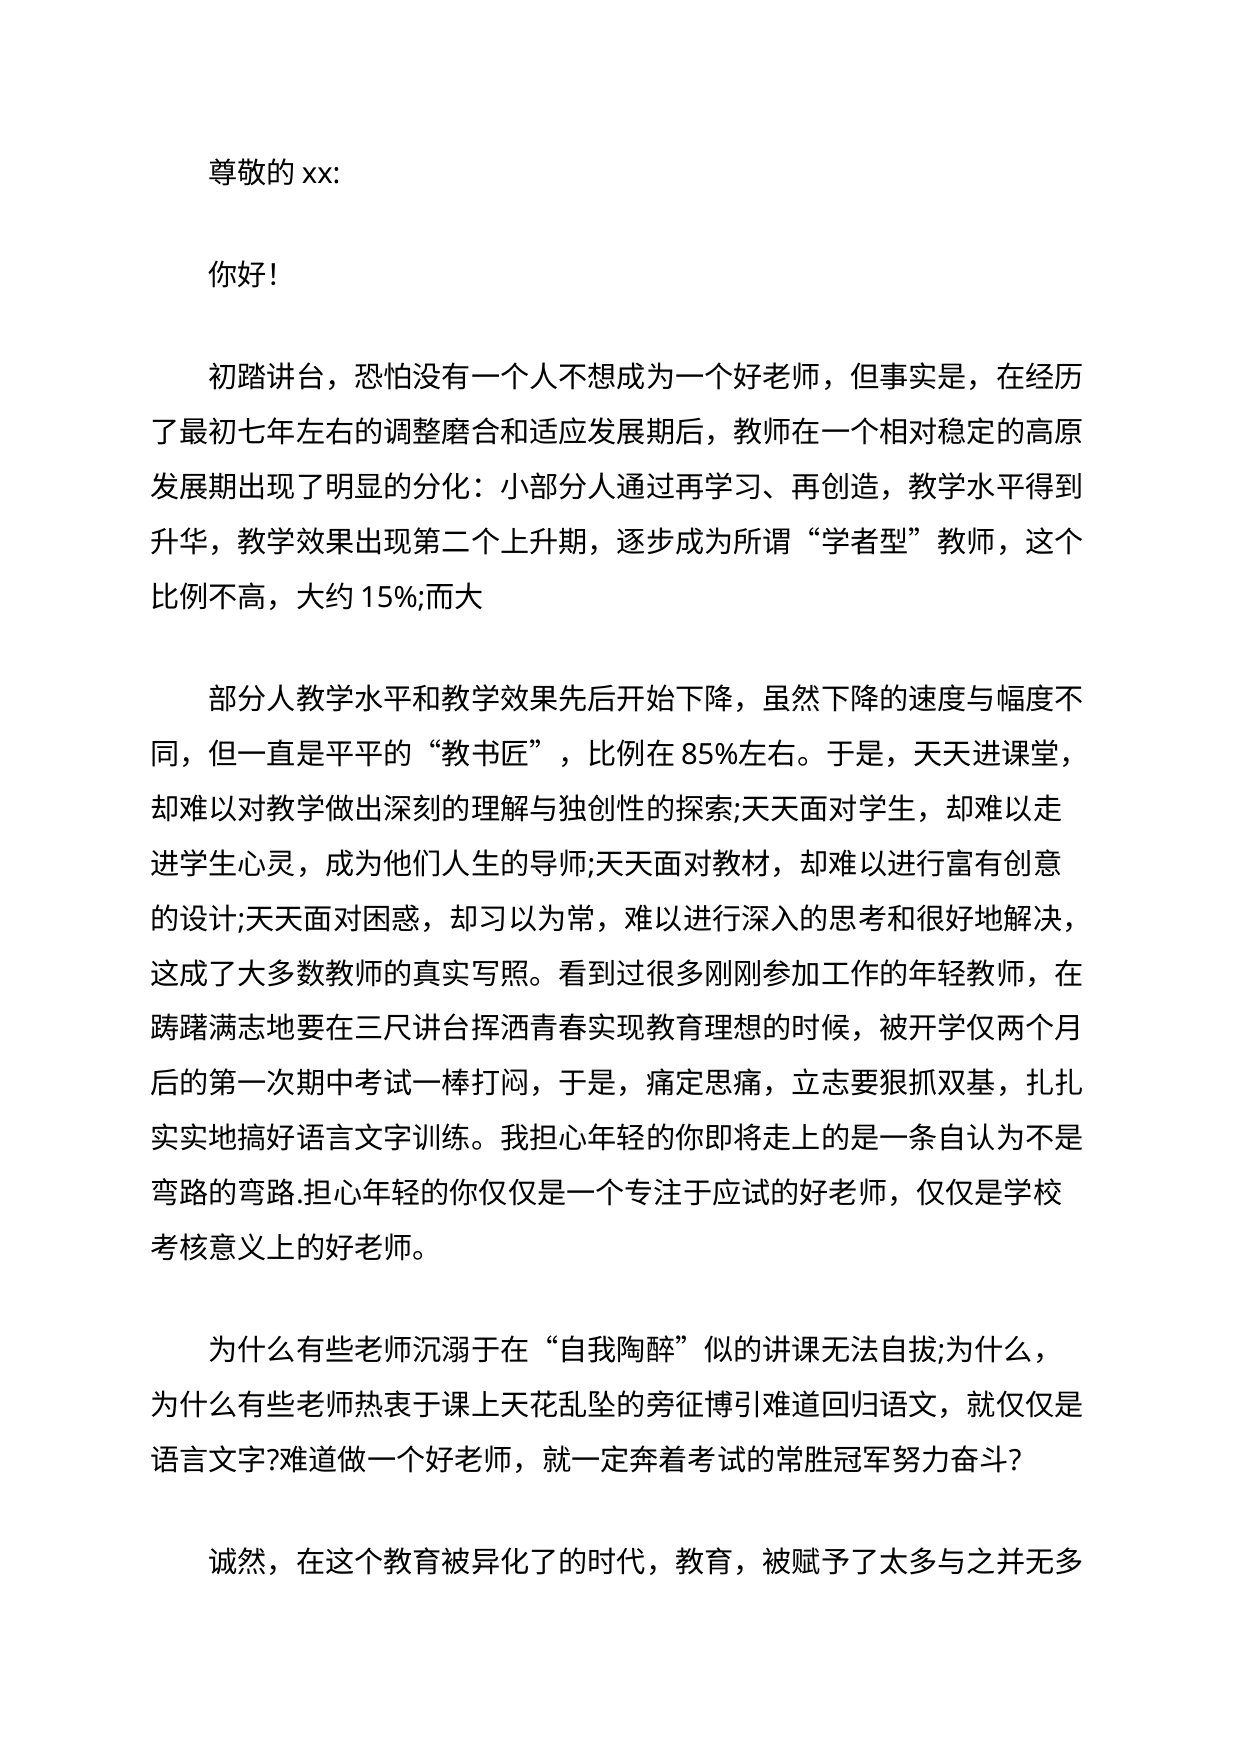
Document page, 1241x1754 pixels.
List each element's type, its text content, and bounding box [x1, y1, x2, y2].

text 部分人教学水平和教学效果先后开始下降，虽然下降的速度与幅度不同，但一直是平平的“教书匠”，比例在85%左右。于是，天天进课堂，却难以对教学做出深刻的理解与独创性的探索;天天面对学生，却难以走进学生心灵，成为他们人生的导师;天天面对教材，却难以进行富有创意的设计;天天面对困惑，却习以为常，难以进行深入的思考和很好地解决，这成了大多数教师的真实写照。看到过很多刚刚参加工作的年轻教师，在踌躇满志地要在三尺讲台挥洒青春实现教育理想的时候，被开学仅两个月后的第一次期中考试一棒打闷，于是，痛定思痛，立志要狠抓双基，扎扎实实地搞好语言文字训练。我担心年轻的你即将走上的是一条自认为不是弯路的弯路.担心年轻的你仅仅是一个专注于应试的好老师，仅仅是学校考核意义上的好老师。 [150, 675, 1090, 1267]
text 为什么有些老师沉溺于在“自我陶醉”似的讲课无法自拔;为什么，为什么有些老师热衷于课上天花乱坠的旁征博引难道回归语文，就仅仅是语言文字?难道做一个好老师，就一定奔着考试的常胜冠军努力奋斗? [150, 1327, 1090, 1479]
text 你好！ [150, 252, 1090, 294]
text 初踏讲台，恐怕没有一个人不想成为一个好老师，但事实是，在经历了最初七年左右的调整磨合和适应发展期后，教师在一个相对稳定的高原发展期出现了明显的分化：小部分人通过再学习、再创造，教学水平得到升华，教学效果出现第二个上升期，逐步成为所谓“学者型”教师，这个比例不高，大约15%;而大 [150, 354, 1090, 616]
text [150, 1538, 1090, 1581]
text 尊敬的xx: [150, 150, 1090, 192]
